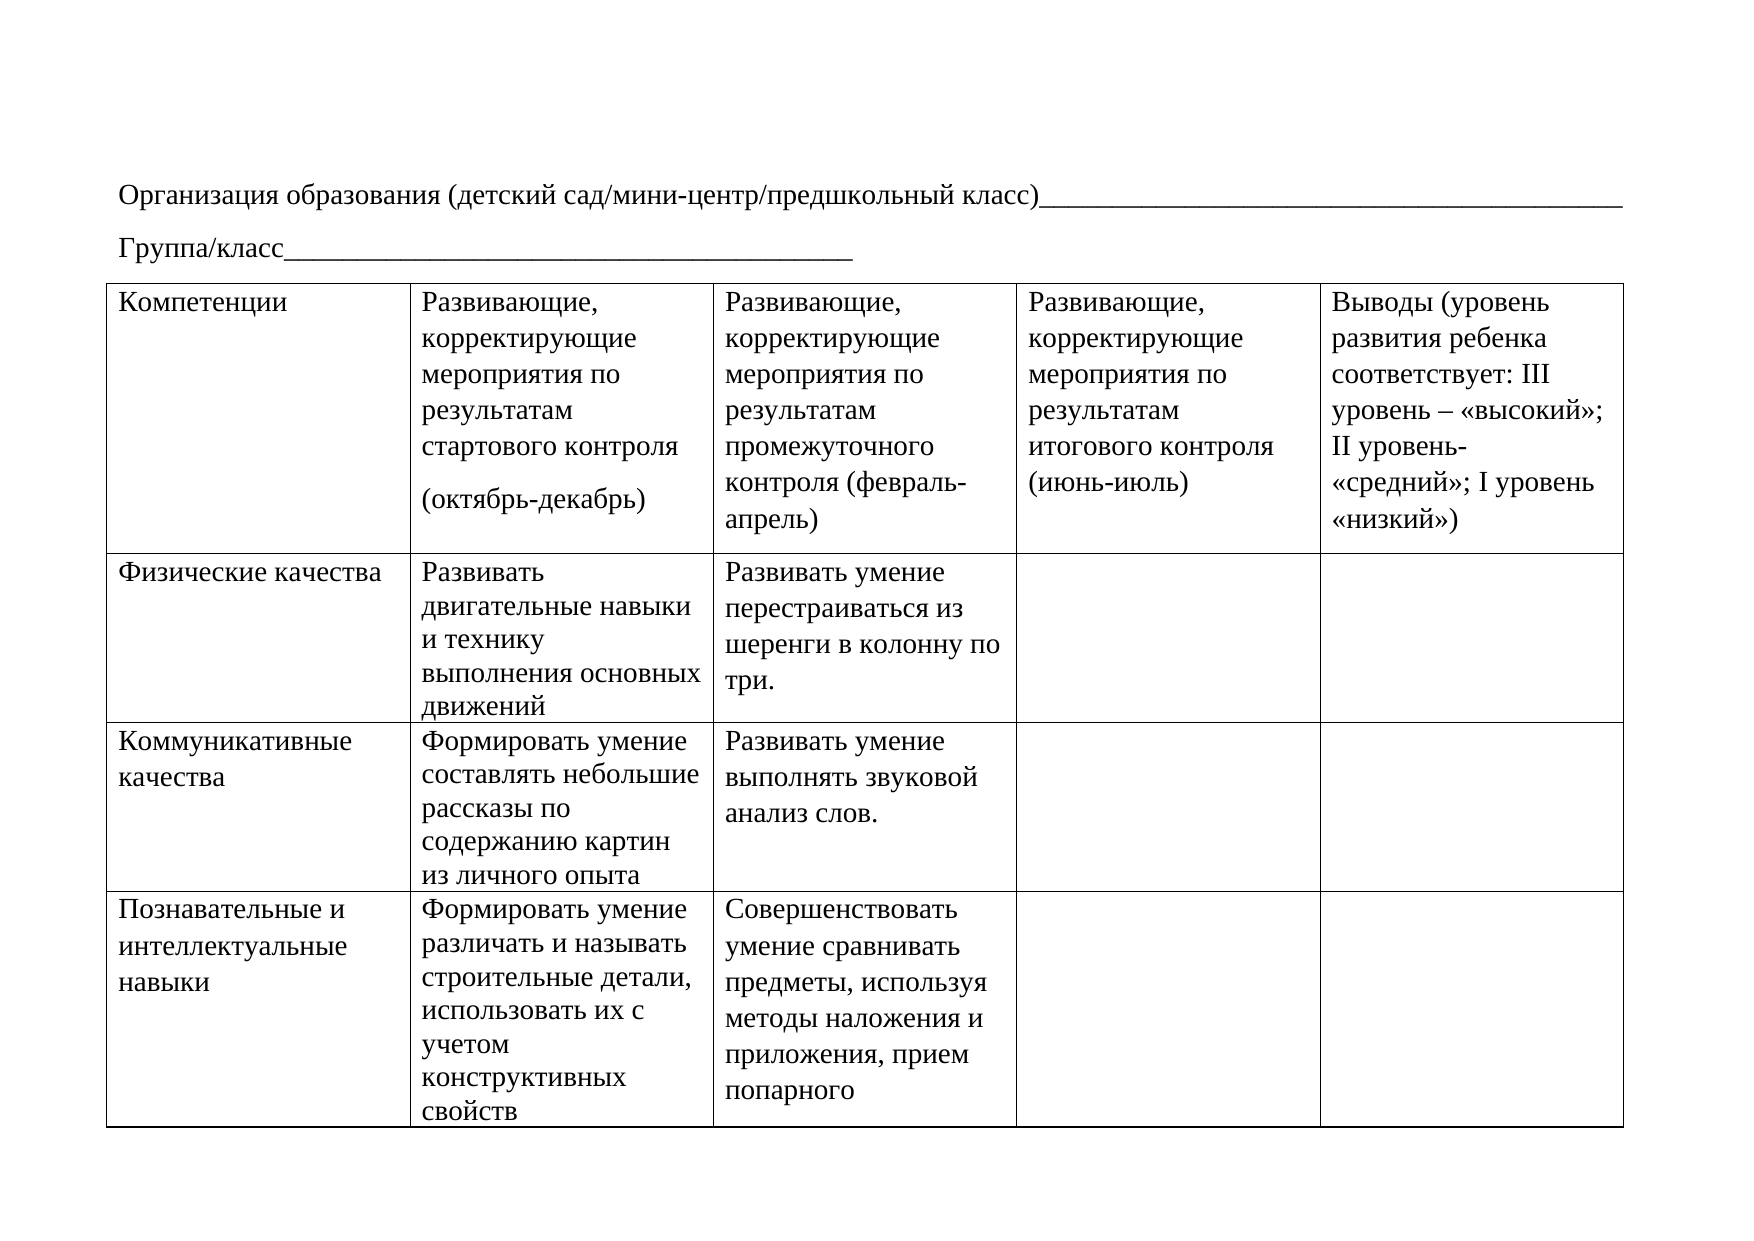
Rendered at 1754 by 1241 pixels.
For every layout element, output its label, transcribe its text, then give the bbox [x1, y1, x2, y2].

table_header Выводы (уровень развития ребенка соответствует: III уровень – «высокий»; II уровень- «средний»; I уровень «низкий») [1321, 284, 1623, 553]
table_cell Развивать умение выполнять звуковой анализ слов. [714, 723, 1016, 891]
table_header Развивающие, корректирующие мероприятия по результатам стартового контроля (октябрь-декабрь) [411, 284, 713, 553]
table_cell Развивать умение перестраиваться из шеренги в колонну по три. [714, 554, 1016, 722]
table_cell Физические качества [107, 554, 410, 722]
table_cell [1321, 554, 1623, 722]
table_cell [1321, 723, 1623, 891]
text Группа/класс_______________________________________ [118, 230, 1636, 263]
table_cell [1017, 554, 1320, 722]
table_header Компетенции [107, 284, 410, 553]
table_cell Формировать умение составлять небольшие рассказы по содержанию картин из личного опыта [411, 723, 713, 891]
table_cell [1017, 892, 1320, 1126]
table_cell [1321, 892, 1623, 1126]
text Организация образования (детский сад/мини-центр/предшкольный класс)________________________________________ [118, 177, 1636, 211]
table_header Развивающие, корректирующие мероприятия по результатам итогового контроля (июнь-июль) [1017, 284, 1320, 553]
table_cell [714, 892, 1016, 1126]
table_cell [107, 892, 410, 1126]
table_cell [1017, 723, 1320, 891]
table_header Развивающие, корректирующие мероприятия по результатам промежуточного контроля (февраль-апрель) [714, 284, 1016, 553]
table_cell Коммуникативные качества [107, 723, 410, 891]
table_cell Развивать двигательные навыки и технику выполнения основных движений [411, 554, 713, 722]
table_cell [411, 892, 713, 1126]
